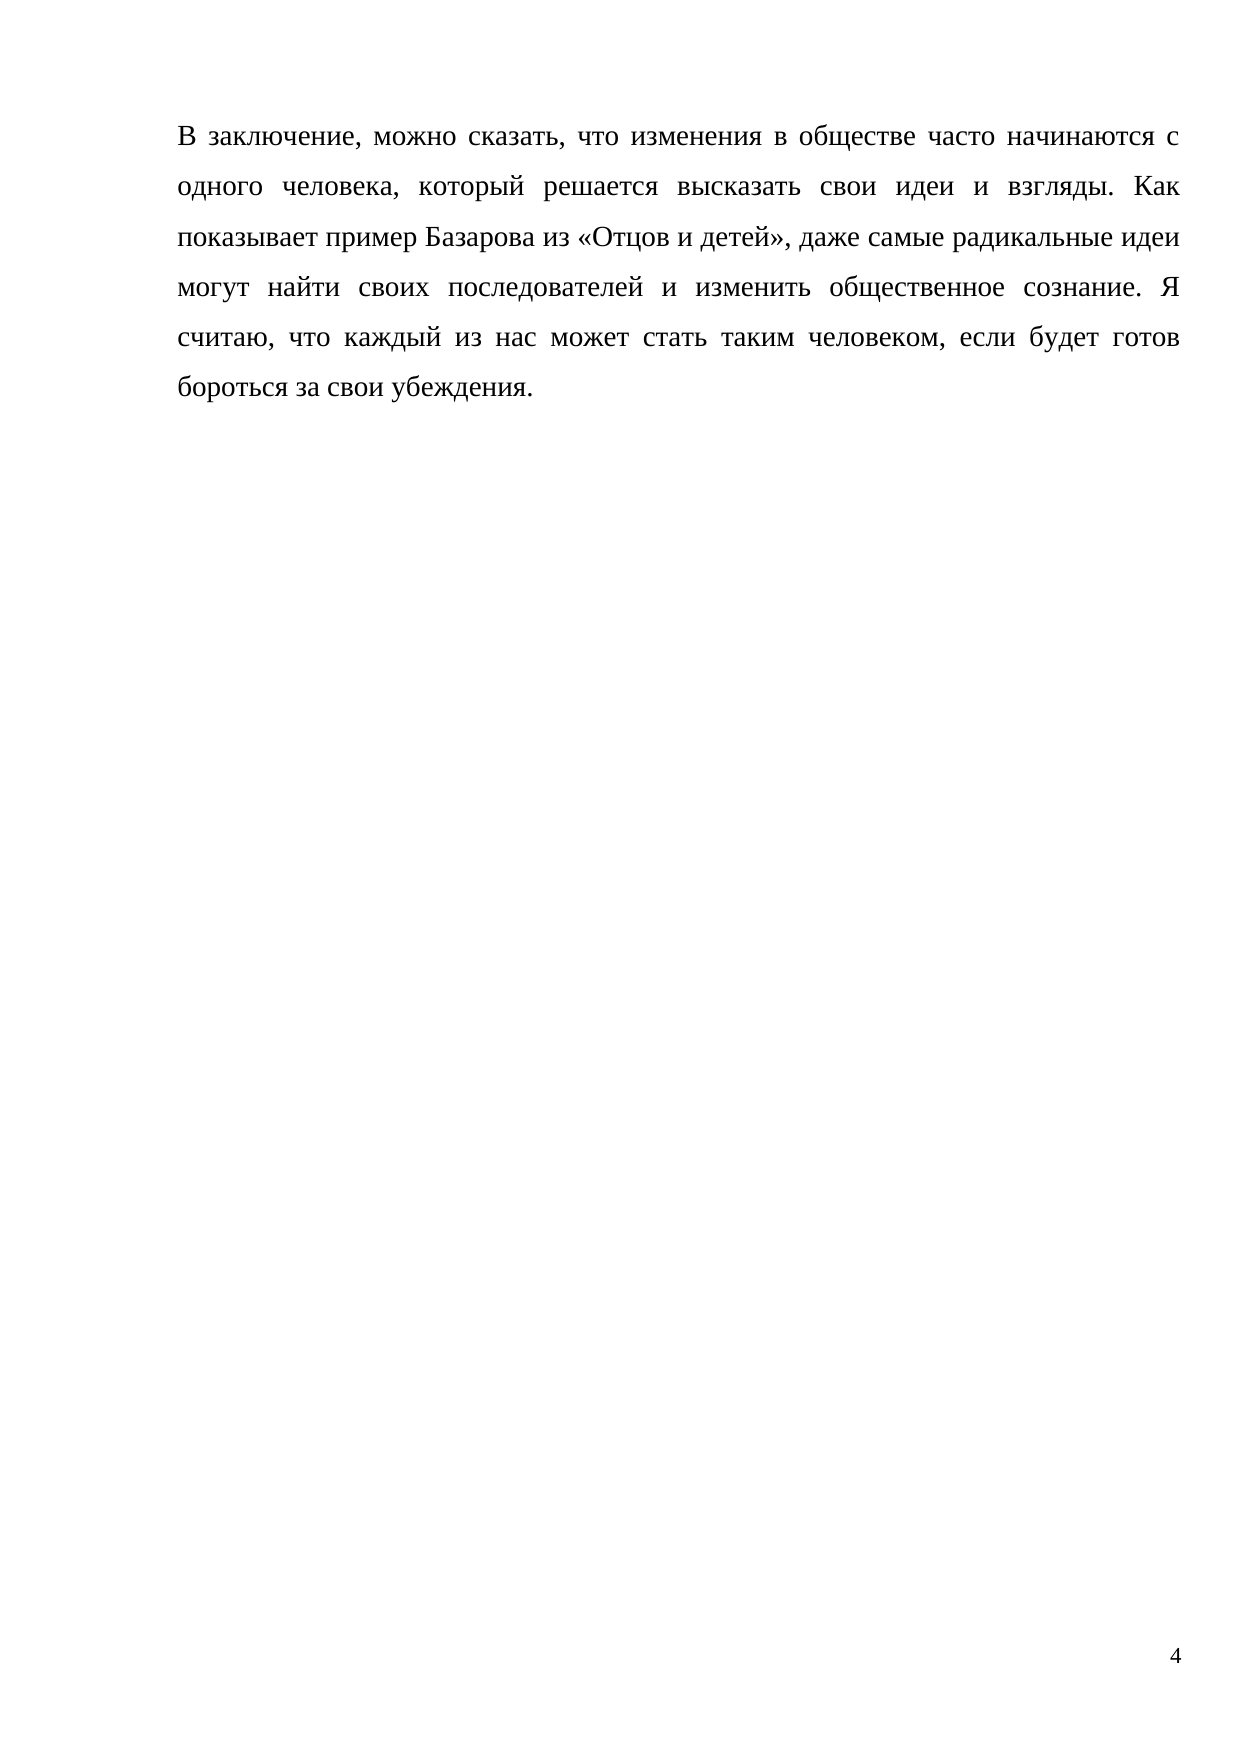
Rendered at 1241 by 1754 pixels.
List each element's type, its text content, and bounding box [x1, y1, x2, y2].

text В заключение, можно сказать, что изменения в обществе часто начинаются с одного человека, который решается высказать свои идеи и взгляды. Как показывает пример Базарова из «Отцов и детей», даже самые радикальные идеи могут найти своих последователей и изменить общественное сознание. Я считаю, что каждый из нас может стать таким человеком, если будет готов бороться за свои убеждения. [177, 118, 1181, 403]
